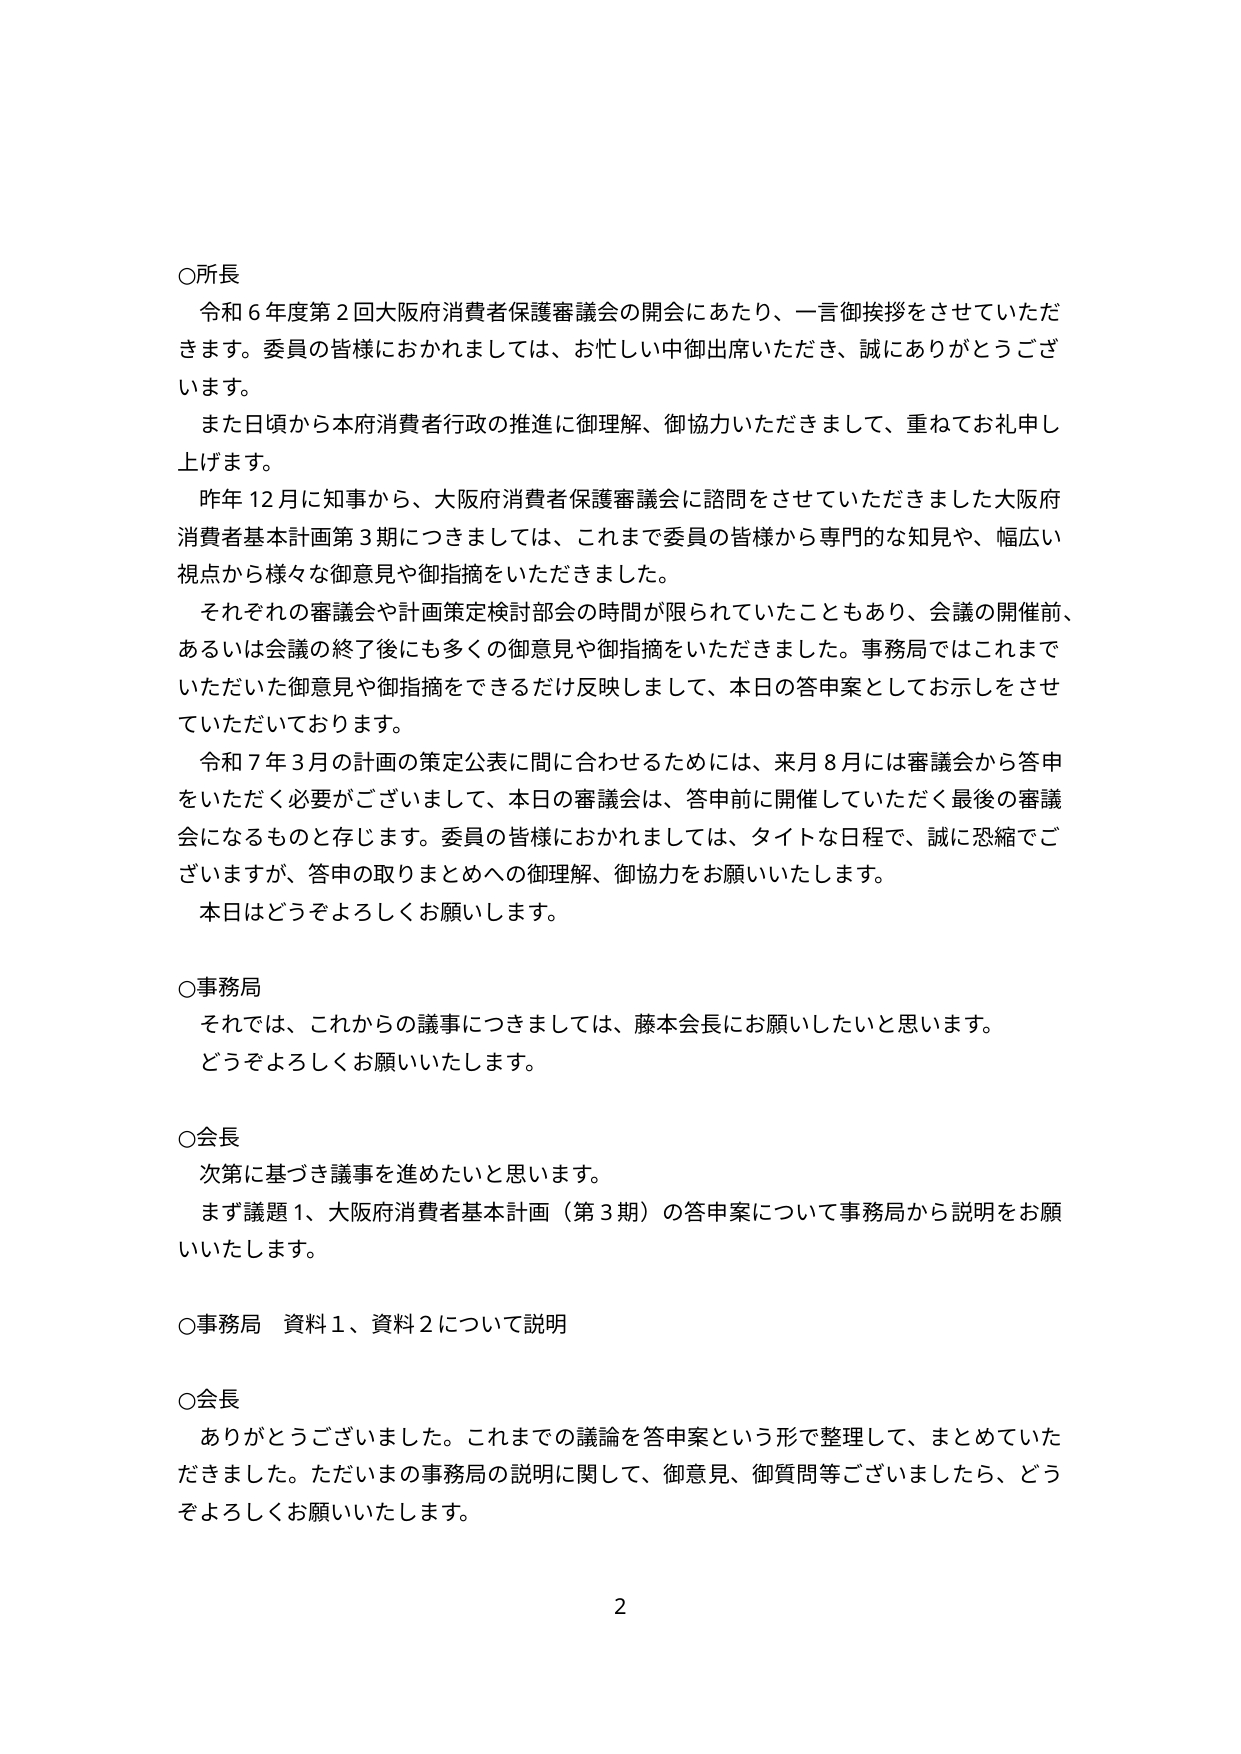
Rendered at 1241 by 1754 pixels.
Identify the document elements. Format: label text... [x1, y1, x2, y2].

text 令和6年度第2回大阪府消費者保護審議会の開会にあたり、一言御挨拶をさせていただきます。委員の皆様におかれましては、お忙しい中御出席いただき、誠にありがとうございます。 [177, 292, 1063, 404]
text 令和7年3月の計画の策定公表に間に合わせるためには、来月8月には審議会から答申をいただく必要がございまして、本日の審議会は、答申前に開催していただく最後の審議会になるものと存じます。委員の皆様におかれましては、タイトな日程で、誠に恐縮でございますが、答申の取りまとめへの御理解、御協力をお願いいたします。 [177, 742, 1063, 892]
text ○事務局 [177, 967, 1063, 1004]
text ○会長 [177, 1117, 1063, 1154]
text ありがとうございました。これまでの議論を答申案という形で整理して、まとめていただきました。ただいまの事務局の説明に関して、御意見、御質問等ございましたら、どうぞよろしくお願いいたします。 [177, 1417, 1063, 1529]
text ○会長 [177, 1379, 1063, 1417]
text 本日はどうぞよろしくお願いします。 [177, 892, 1063, 929]
text 次第に基づき議事を進めたいと思います。 [177, 1154, 1063, 1192]
text また日頃から本府消費者行政の推進に御理解、御協力いただきまして、重ねてお礼申し上げます。 [177, 404, 1063, 479]
text それぞれの審議会や計画策定検討部会の時間が限られていたこともあり、会議の開催前、あるいは会議の終了後にも多くの御意見や御指摘をいただきました。事務局ではこれまでいただいた御意見や御指摘をできるだけ反映しまして、本日の答申案としてお示しをさせていただいております。 [177, 592, 1063, 742]
text どうぞよろしくお願いいたします。 [177, 1042, 1063, 1079]
text それでは、これからの議事につきましては、藤本会長にお願いしたいと思います。 [177, 1004, 1063, 1042]
text まず議題1、大阪府消費者基本計画（第3期）の答申案について事務局から説明をお願いいたします。 [177, 1192, 1063, 1267]
text ○事務局 資料１、資料２について説明 [177, 1304, 1063, 1342]
text ○所長 [177, 254, 1063, 292]
text 昨年12月に知事から、大阪府消費者保護審議会に諮問をさせていただきました大阪府消費者基本計画第3期につきましては、これまで委員の皆様から専門的な知見や、幅広い視点から様々な御意見や御指摘をいただきました。 [177, 479, 1063, 592]
